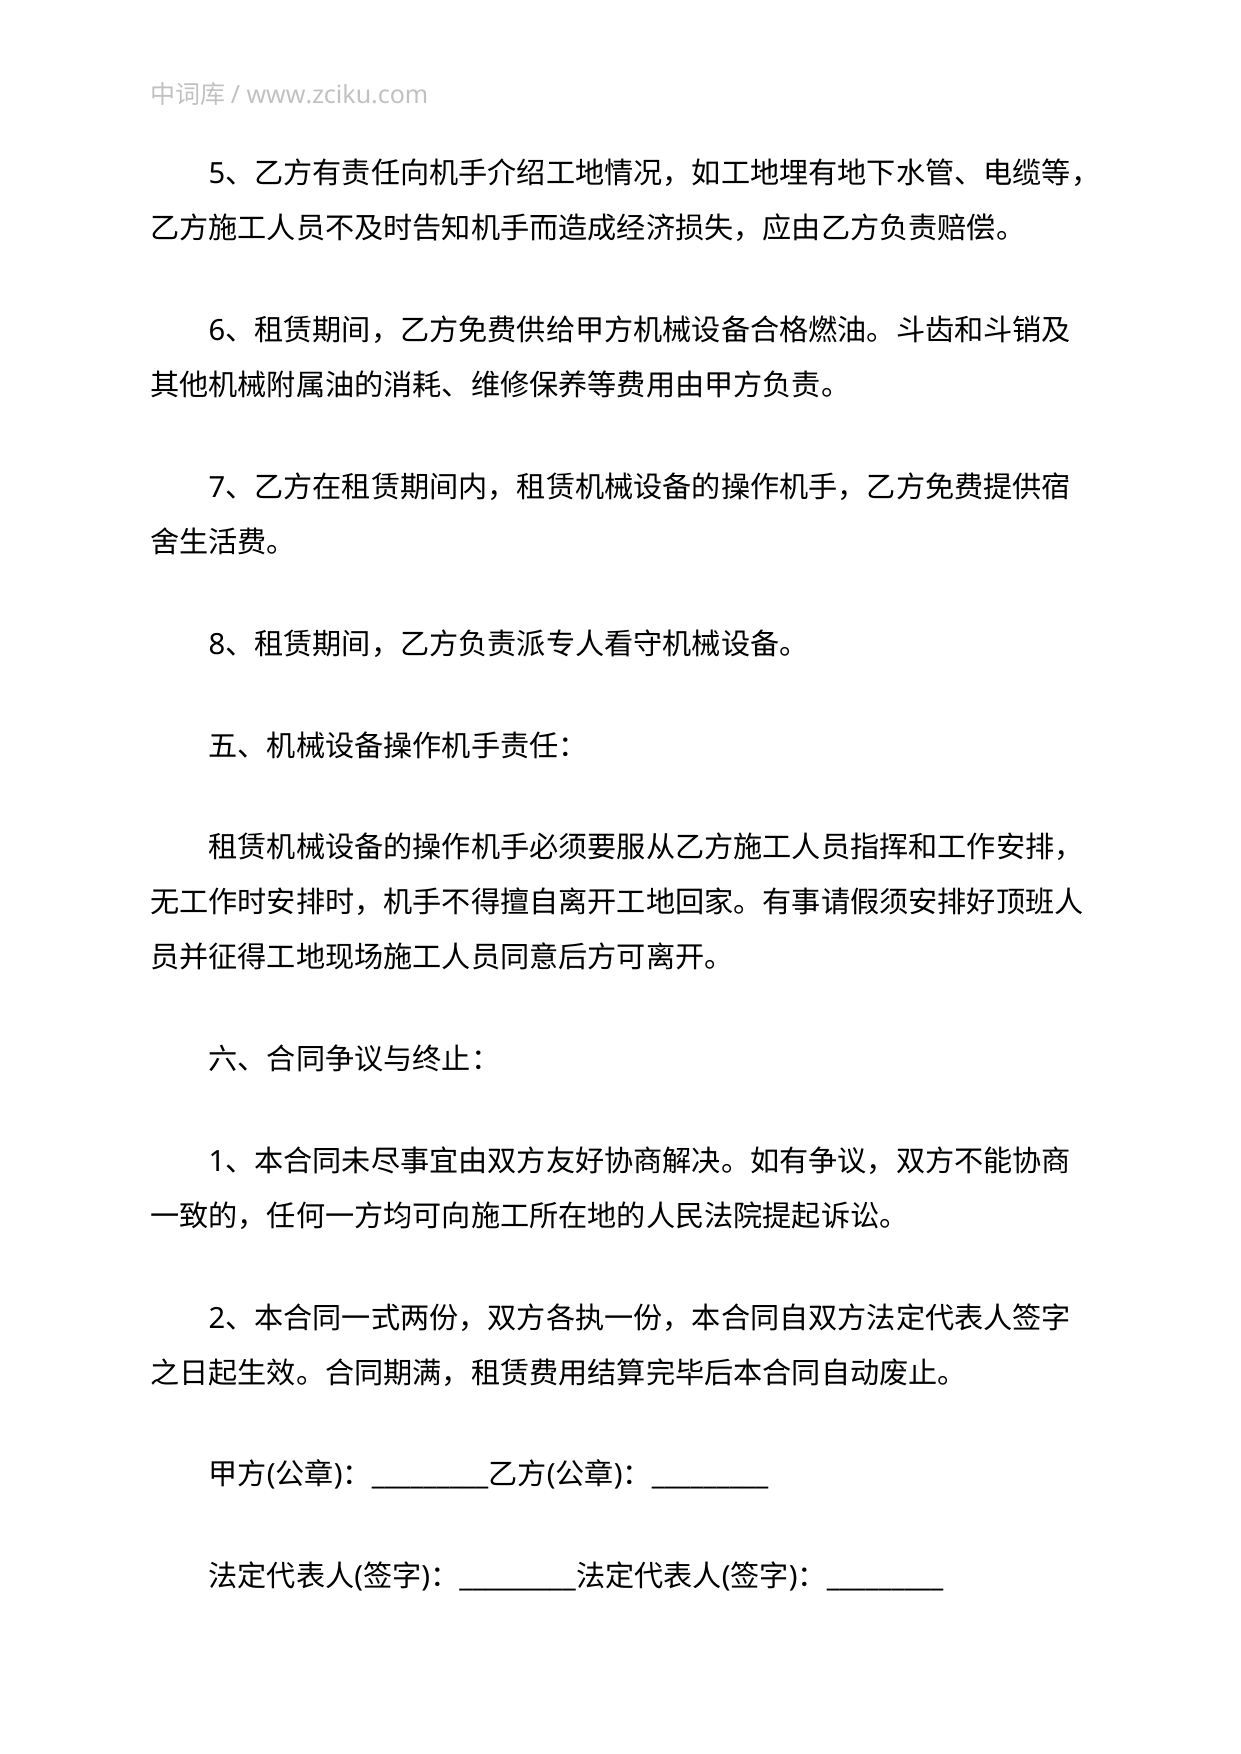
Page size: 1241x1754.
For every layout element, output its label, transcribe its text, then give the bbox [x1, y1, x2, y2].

text 甲方(公章)：_________乙方(公章)：_________ [150, 1451, 1090, 1493]
text 1、本合同未尽事宜由双方友好协商解决。如有争议，双方不能协商一致的，任何一方均可向施工所在地的人民法院提起诉讼。 [150, 1137, 1090, 1235]
text 租赁机械设备的操作机手必须要服从乙方施工人员指挥和工作安排，无工作时安排时，机手不得擅自离开工地回家。有事请假须安排好顶班人员并征得工地现场施工人员同意后方可离开。 [150, 824, 1090, 976]
text 7、乙方在租赁期间内，租赁机械设备的操作机手，乙方免费提供宿舍生活费。 [150, 463, 1090, 561]
text 6、租赁期间，乙方免费供给甲方机械设备合格燃油。斗齿和斗销及其他机械附属油的消耗、维修保养等费用由甲方负责。 [150, 307, 1090, 404]
text 8、租赁期间，乙方负责派专人看守机械设备。 [150, 620, 1090, 663]
text 六、合同争议与终止： [150, 1036, 1090, 1078]
text 法定代表人(签字)：_________法定代表人(签字)：_________ [150, 1553, 1090, 1595]
text 5、乙方有责任向机手介绍工地情况，如工地埋有地下水管、电缆等，乙方施工人员不及时告知机手而造成经济损失，应由乙方负责赔偿。 [150, 150, 1090, 247]
text 2、本合同一式两份，双方各执一份，本合同自双方法定代表人签字之日起生效。合同期满，租赁费用结算完毕后本合同自动废止。 [150, 1294, 1090, 1391]
text 五、机械设备操作机手责任： [150, 722, 1090, 764]
